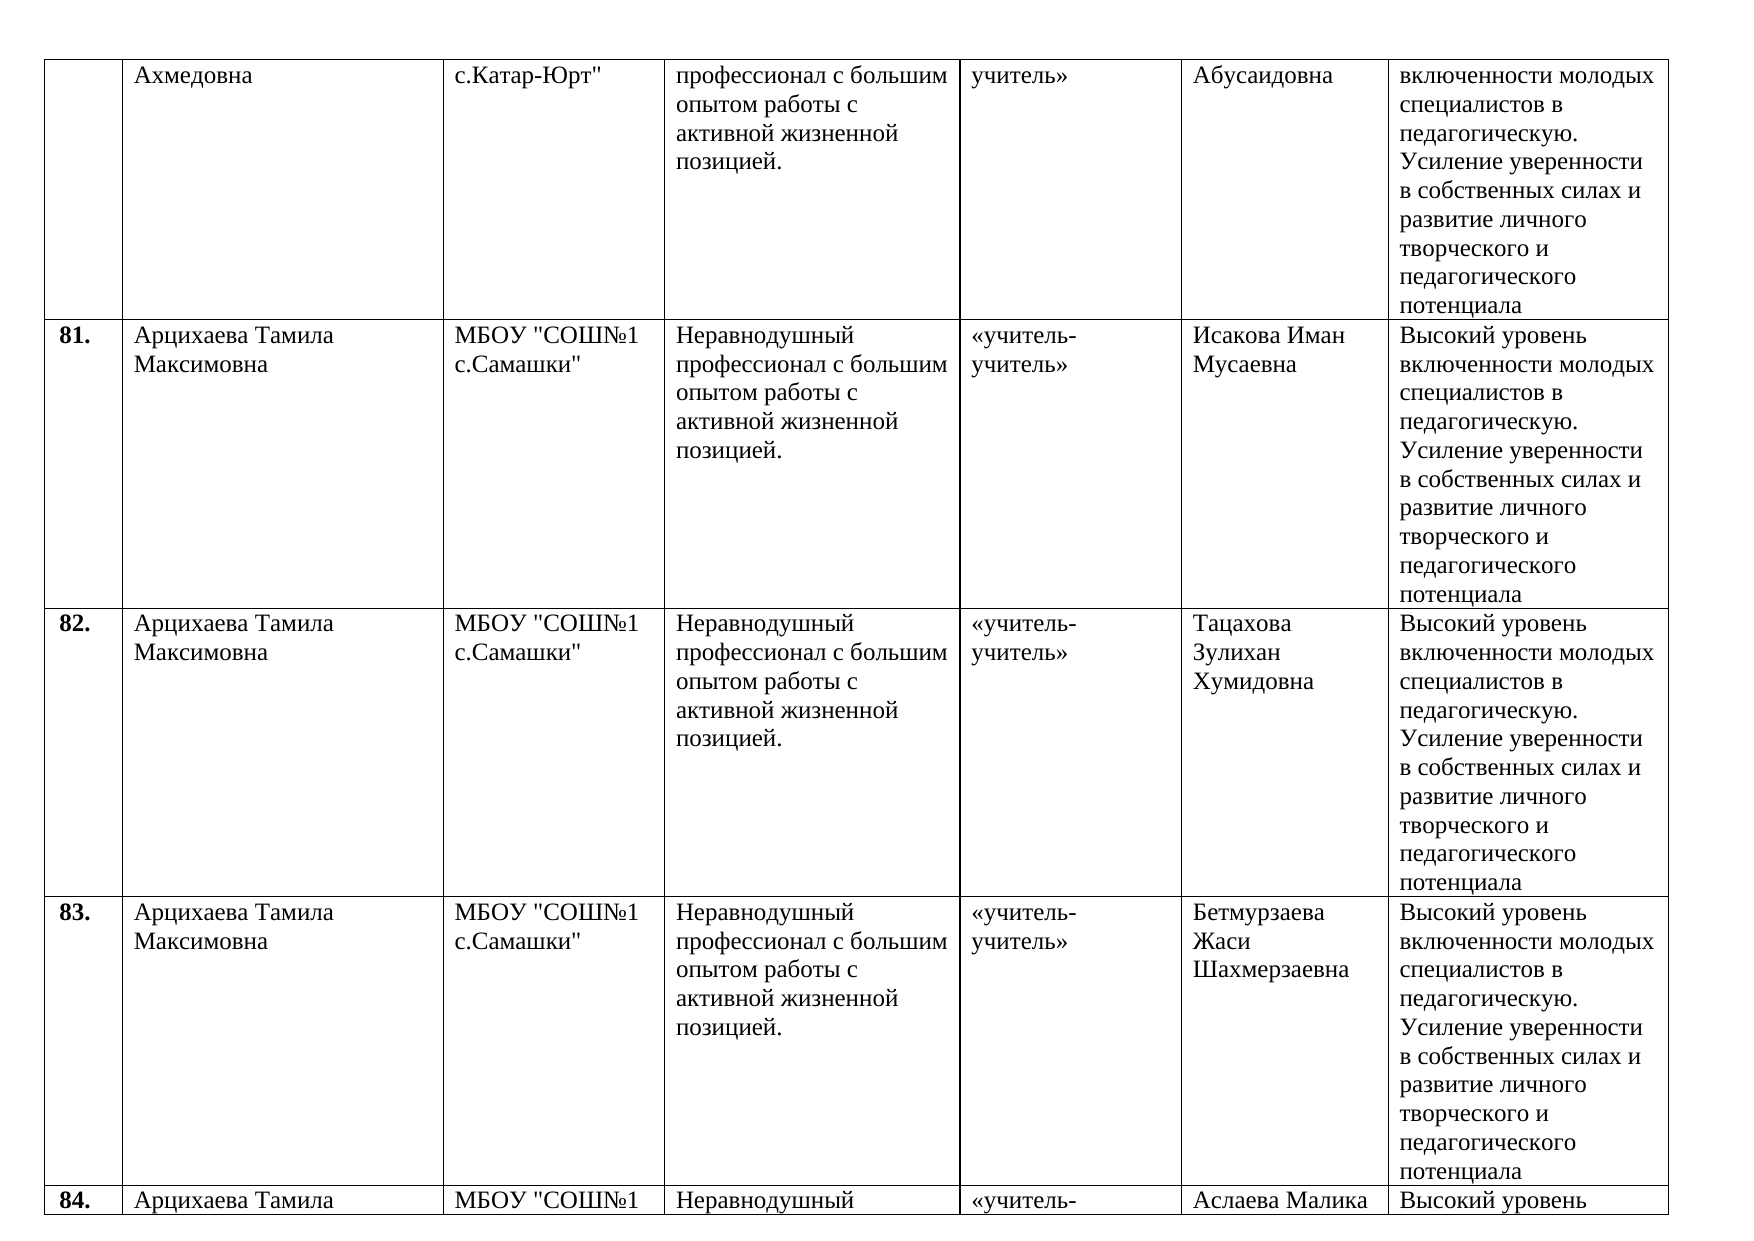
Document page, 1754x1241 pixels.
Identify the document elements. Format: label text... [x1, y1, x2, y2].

table_cell «учитель-учитель» [961, 609, 1181, 896]
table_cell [1389, 60, 1668, 319]
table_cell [1182, 60, 1388, 319]
table_cell Неравнодушный профессионал с большим опытом работы с активной жизненной позицией. [665, 320, 959, 607]
table_cell «учитель-учитель» [961, 1186, 1181, 1214]
table_cell Тацахова Зулихан Хумидовна [1182, 609, 1388, 896]
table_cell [1182, 1186, 1388, 1214]
table_cell МБОУ "СОШ№1 с.Самашки" [444, 320, 664, 607]
table_cell «учитель-учитель» [961, 320, 1181, 607]
table_cell Исакова Иман Мусаевна [1182, 320, 1388, 607]
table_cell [1389, 1186, 1668, 1214]
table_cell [1389, 897, 1668, 1184]
table_cell [45, 1186, 122, 1214]
table_cell Неравнодушный профессионал с большим опытом работы с активной жизненной позицией. [665, 609, 959, 896]
table_cell Арцихаева Тамила Максимовна [123, 320, 443, 607]
table_cell [45, 60, 122, 319]
table_cell МБОУ "СОШ№1 с.Самашки" [444, 609, 664, 896]
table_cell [444, 897, 664, 1184]
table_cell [665, 897, 959, 1184]
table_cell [444, 1186, 664, 1214]
table_cell «учитель-учитель» [961, 897, 1181, 1184]
table_cell [45, 897, 122, 1184]
table_cell Арцихаева Тамила Максимовна [123, 609, 443, 896]
table_cell Бетмурзаева Жаси Шахмерзаевна [1182, 897, 1388, 1184]
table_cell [123, 60, 443, 319]
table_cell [665, 60, 959, 319]
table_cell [665, 1186, 959, 1214]
table_cell [45, 609, 122, 896]
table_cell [123, 1186, 443, 1214]
table_cell [45, 320, 122, 607]
table_cell «учитель-учитель» [961, 60, 1181, 319]
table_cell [444, 60, 664, 319]
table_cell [123, 897, 443, 1184]
